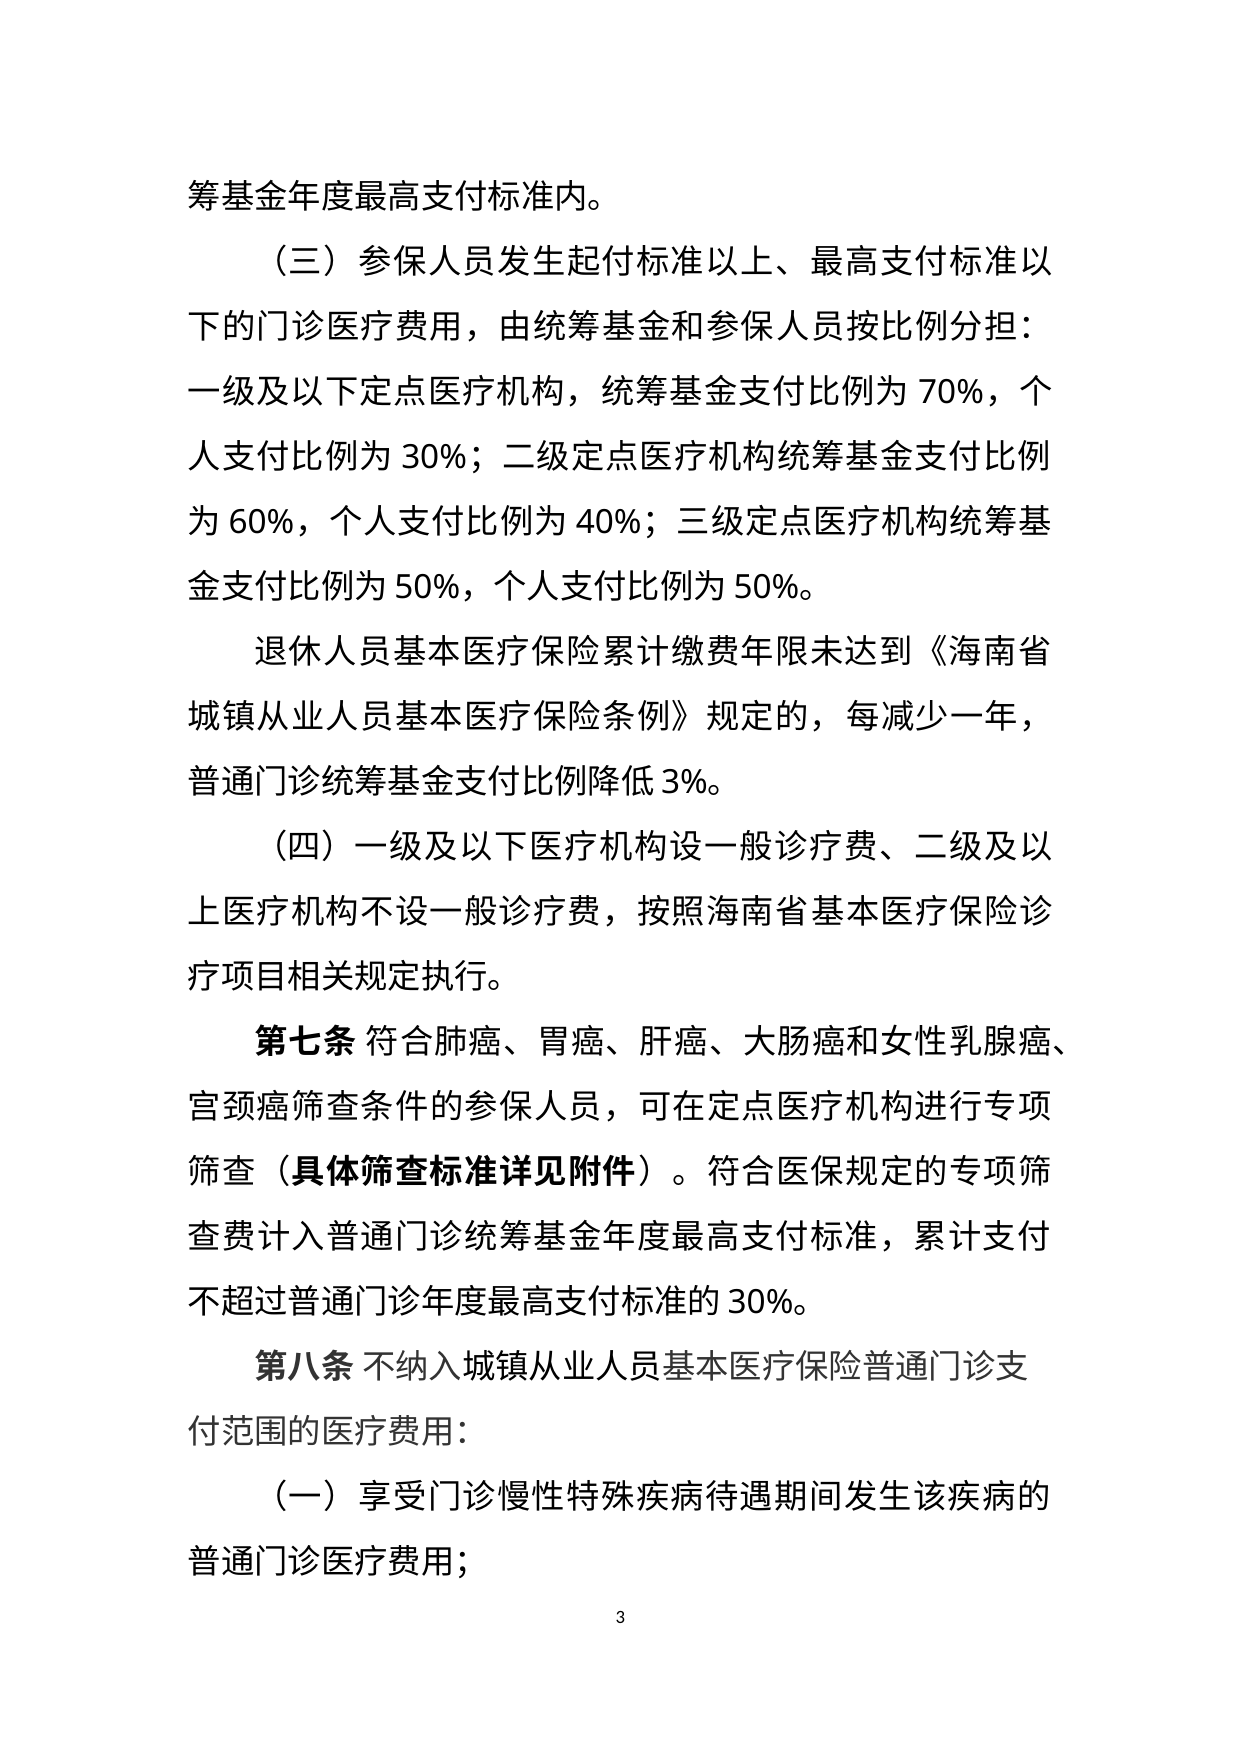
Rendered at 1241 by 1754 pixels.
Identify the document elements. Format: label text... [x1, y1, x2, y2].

text （三）参保人员发生起付标准以上、最高支付标准以下的门诊医疗费用，由统筹基金和参保人员按比例分担：一级及以下定点医疗机构，统筹基金支付比例为70%，个人支付比例为30%；二级定点医疗机构统筹基金支付比例为60%，个人支付比例为40%；三级定点医疗机构统筹基金支付比例为50%，个人支付比例为50%。 [187, 227, 1053, 617]
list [187, 162, 1053, 227]
list 退休人员基本医疗保险累计缴费年限未达到《海南省城镇从业人员基本医疗保险条例》规定的，每减少一年，普通门诊统筹基金支付比例降低3%。 [187, 617, 1053, 812]
list （一）享受门诊慢性特殊疾病待遇期间发生该疾病的普通门诊医疗费用； [187, 1462, 1053, 1592]
text 第八条 不纳入城镇从业人员基本医疗保险普通门诊支付范围的医疗费用： [187, 1332, 1053, 1462]
list 一级及以下医疗机构设一般诊疗费、二级及以上医疗机构不设一般诊疗费，按照海南省基本医疗保险诊疗项目相关规定执行。 [187, 812, 1053, 1007]
text 第七条 符合肺癌、胃癌、肝癌、大肠癌和女性乳腺癌、宫颈癌筛查条件的参保人员，可在定点医疗机构进行专项筛查（具体筛查标准详见附件）。符合医保规定的专项筛查费计入普通门诊统筹基金年度最高支付标准，累计支付不超过普通门诊年度最高支付标准的30%。 [187, 1007, 1053, 1332]
